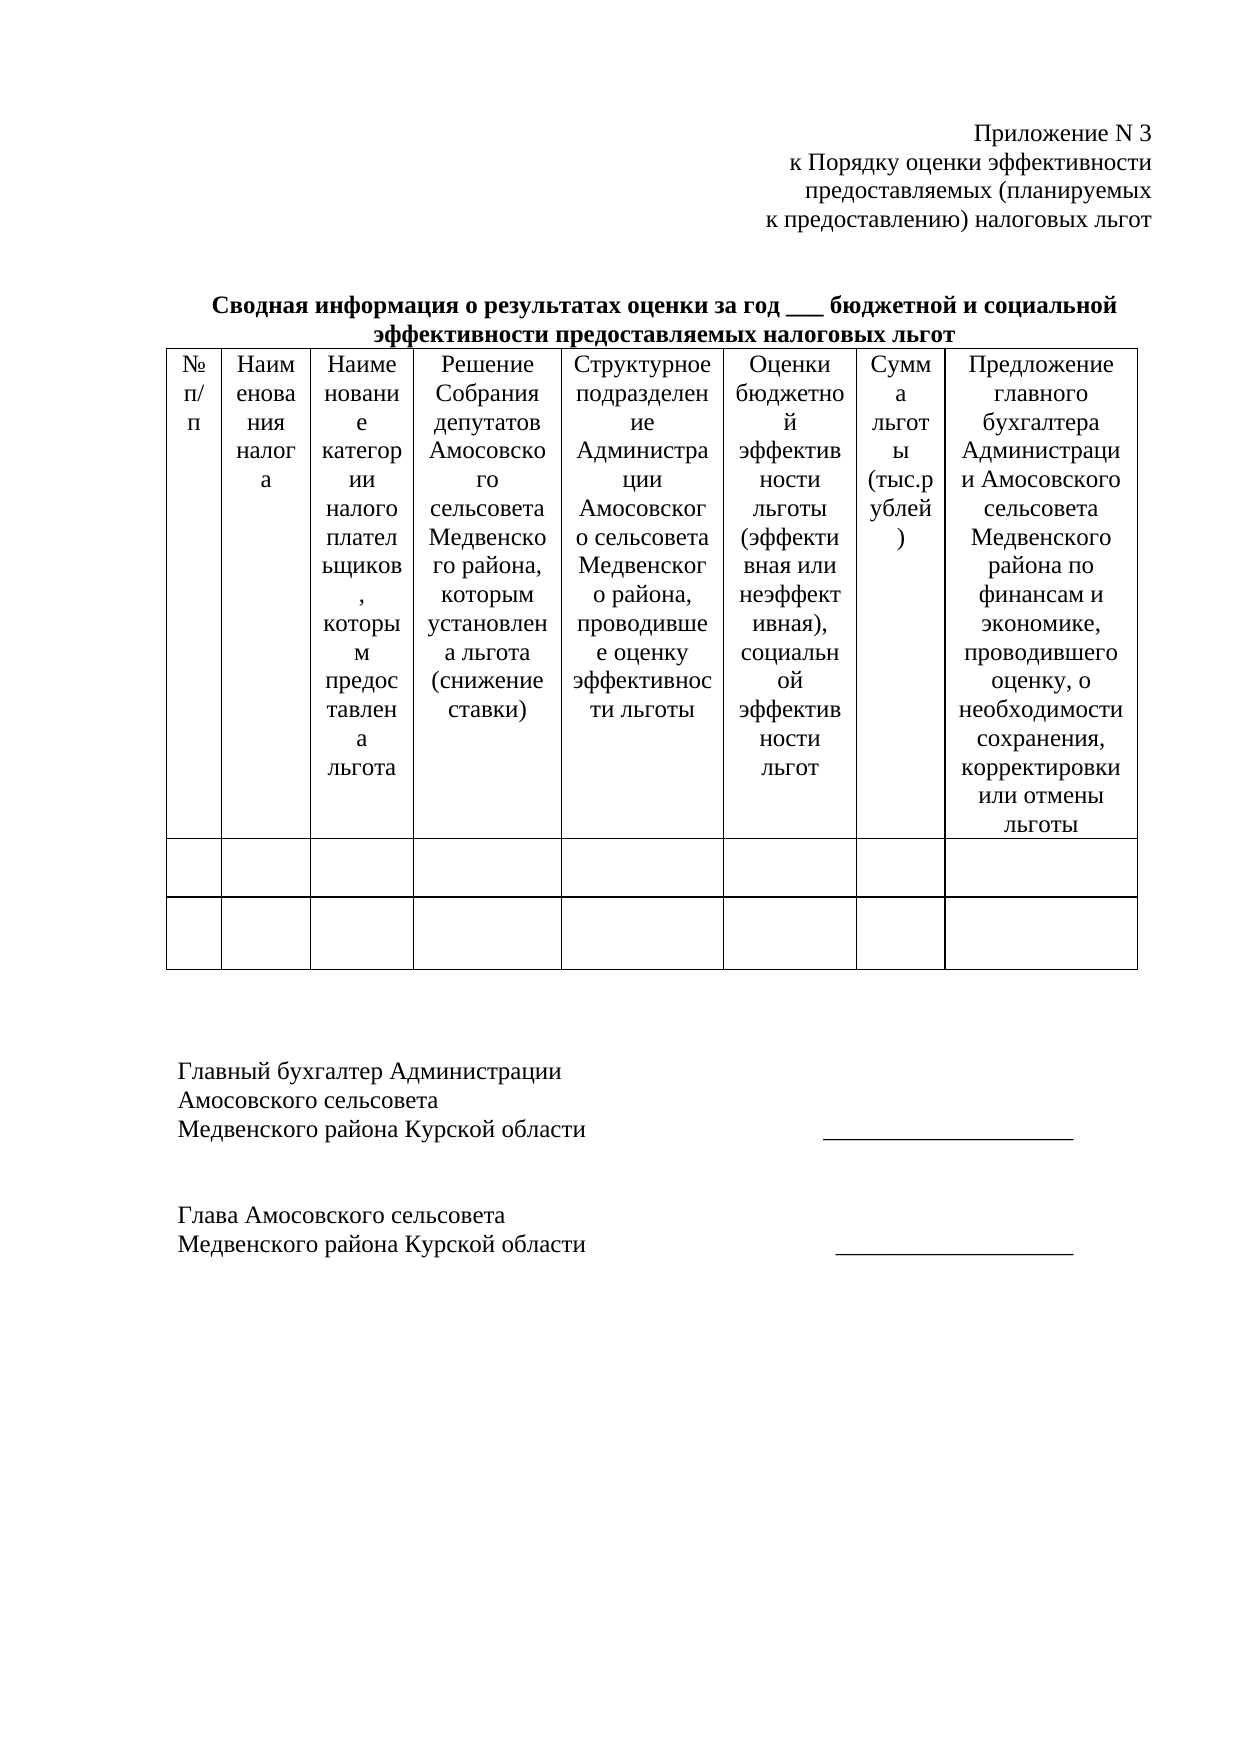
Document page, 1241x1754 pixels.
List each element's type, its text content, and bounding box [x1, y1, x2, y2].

table_cell [414, 898, 561, 969]
table_cell [724, 898, 856, 969]
table_cell [222, 898, 310, 969]
table_header Предложение главного бухгалтера Администрации Амосовского сельсовета Медвенского района по финансам и экономике, проводившего оценку, о необходимости сохранения, корректировки или отмены льготы [946, 349, 1137, 838]
text Сводная информация о результатах оценки за год ___ бюджетной и социальной эффективности предоставляемых налоговых льгот [177, 291, 1152, 348]
text Медвенского района Курской области ___________________ [177, 1229, 1152, 1286]
table_cell [946, 898, 1137, 969]
table_cell [311, 839, 413, 896]
table_header Решение Собрания депутатов Амосовского сельсовета Медвенского района, которым установлена льгота (снижение ставки) [414, 349, 561, 838]
text к Порядку оценки эффективности [177, 147, 1152, 176]
text Глава Амосовского сельсовета [177, 1200, 1152, 1229]
text Амосовского сельсовета [177, 1085, 1152, 1114]
table_cell [311, 898, 413, 969]
table_header Наименования налога [222, 349, 310, 838]
table_cell [857, 839, 944, 896]
table_header Сумма льготы (тыс.рублей) [857, 349, 944, 838]
text Приложение N 3 [177, 118, 1152, 147]
table_cell [414, 839, 561, 896]
table_cell [946, 839, 1137, 896]
table_cell [562, 898, 723, 969]
table_cell [222, 839, 310, 896]
table_cell [562, 839, 723, 896]
table_cell [167, 839, 221, 896]
table_header № п/п [167, 349, 221, 838]
table_header Оценки бюджетной эффективности льготы (эффективная или неэффективная), социальной эффективности льгот [724, 349, 856, 838]
table_cell [724, 839, 856, 896]
table_header Наименование категории налогоплательщиков, которым предоставлена льгота [311, 349, 413, 838]
text Главный бухгалтер Администрации [177, 1056, 1152, 1085]
text Медвенского района Курской области ____________________ [177, 1114, 1152, 1171]
text предоставляемых (планируемых к предоставлению) налоговых льгот [177, 176, 1152, 233]
table_cell [167, 898, 221, 969]
table_header Структурное подразделение Администрации Амосовского сельсовета Медвенского района, проводившее оценку эффективности льготы [562, 349, 723, 838]
table_cell [857, 898, 944, 969]
